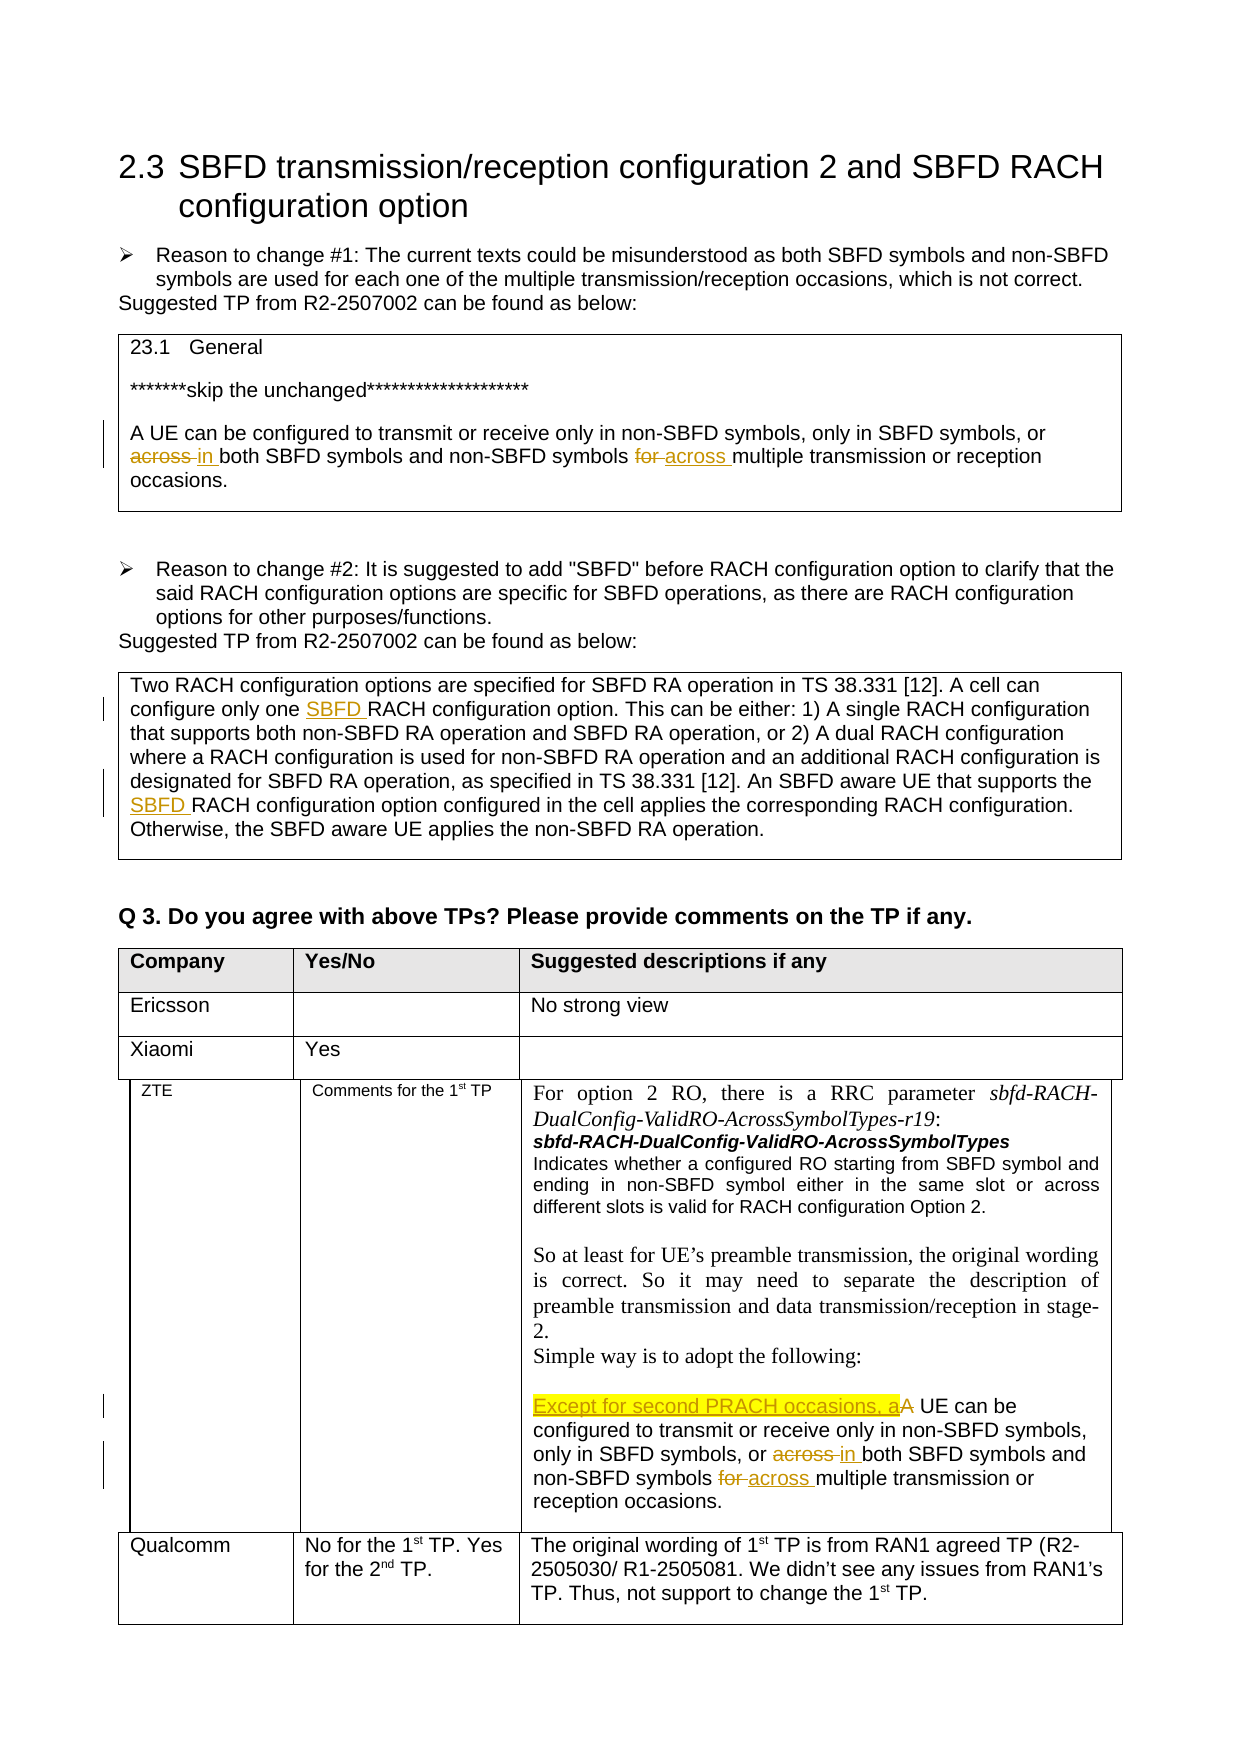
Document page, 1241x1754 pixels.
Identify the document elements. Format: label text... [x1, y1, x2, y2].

table_cell Qualcomm [119, 1533, 293, 1624]
table_cell No for the 1st TP. Yes for the 2nd TP. [294, 1533, 519, 1624]
table_cell Comments for the 1st TP [301, 1080, 521, 1532]
table_cell No strong view [520, 993, 1122, 1036]
table_header Company [119, 949, 293, 992]
table_cell [294, 993, 519, 1036]
list Reason to change #1: The current texts could be misunderstood as both SBFD symbols and non-SBFD symbols are used for each one of the multiple transmission/reception occasions, which is not correct. [118, 243, 1122, 291]
table_cell The original wording of 1st TP is from RAN1 agreed TP (R2-2505030/ R1-2505081. We didn’t see any issues from RAN1’s TP. Thus, not support to change the 1st TP. [520, 1533, 1122, 1624]
table_cell Xiaomi [119, 1037, 293, 1079]
table_cell ZTE [131, 1080, 300, 1532]
table_header Two RACH configuration options are specified for SBFD RA operation in TS 38.331 [12]. A cell can configure only one RACH configuration option. This can be either: 1) A single RACH configuration that supports both non-SBFD RA operation and SBFD RA operation, or 2) A dual RACH configuration where a RACH configuration is used for non-SBFD RA operation and an additional RACH configuration is designated for SBFD RA operation, as specified in TS 38.331 [12]. An SBFD aware UE that supports the RACH configuration option configured in the cell applies the corresponding RACH configuration. Otherwise, the SBFD aware UE applies the non-SBFD RA operation. [119, 673, 1121, 859]
text Q 3. Do you agree with above TPs? Please provide comments on the TP if any. [118, 903, 1122, 929]
table_cell For option 2 RO, there is a RRC parameter sbfd-RACH-DualConfig-ValidRO-AcrossSymbolTypes-r19: sbfd-RACH-DualConfig-ValidRO-AcrossSymbolTypes Indicates whether a configured RO starting from SBFD symbol and ending in non-SBFD symbol either in the same slot or across different slots is valid for RACH configuration Option 2. So at least for UE’s preamble transmission, the original wording is correct. So it may need to separate the description of preamble transmission and data transmission/reception in stage-2. Simple way is to adopt the following: UE can be configured to transmit or receive only in non-SBFD symbols, only in SBFD symbols, or both SBFD symbols and non-SBFD symbols multiple transmission or reception occasions. [522, 1080, 1111, 1532]
table_header Yes/No [294, 949, 519, 992]
text Suggested TP from R2-2507002 can be found as below: [118, 291, 1122, 315]
table_header Suggested descriptions if any [520, 949, 1122, 992]
list Reason to change #2: It is suggested to add "SBFD" before RACH configuration option to clarify that the said RACH configuration options are specific for SBFD operations, as there are RACH configuration options for other purposes/functions. [118, 557, 1122, 629]
subtitle SBFD transmission/reception configuration 2 and SBFD RACH configuration option [118, 147, 1122, 224]
text Suggested TP from R2-2507002 can be found as below: [118, 629, 1122, 653]
table_cell Yes [294, 1037, 519, 1079]
table_cell [520, 1037, 1122, 1079]
table_cell Ericsson [119, 993, 293, 1036]
table_header 23.1 General *******skip the unchanged******************** A UE can be configured to transmit or receive only in non-SBFD symbols, only in SBFD symbols, or both SBFD symbols and non-SBFD symbols multiple transmission or reception occasions. [119, 335, 1121, 511]
